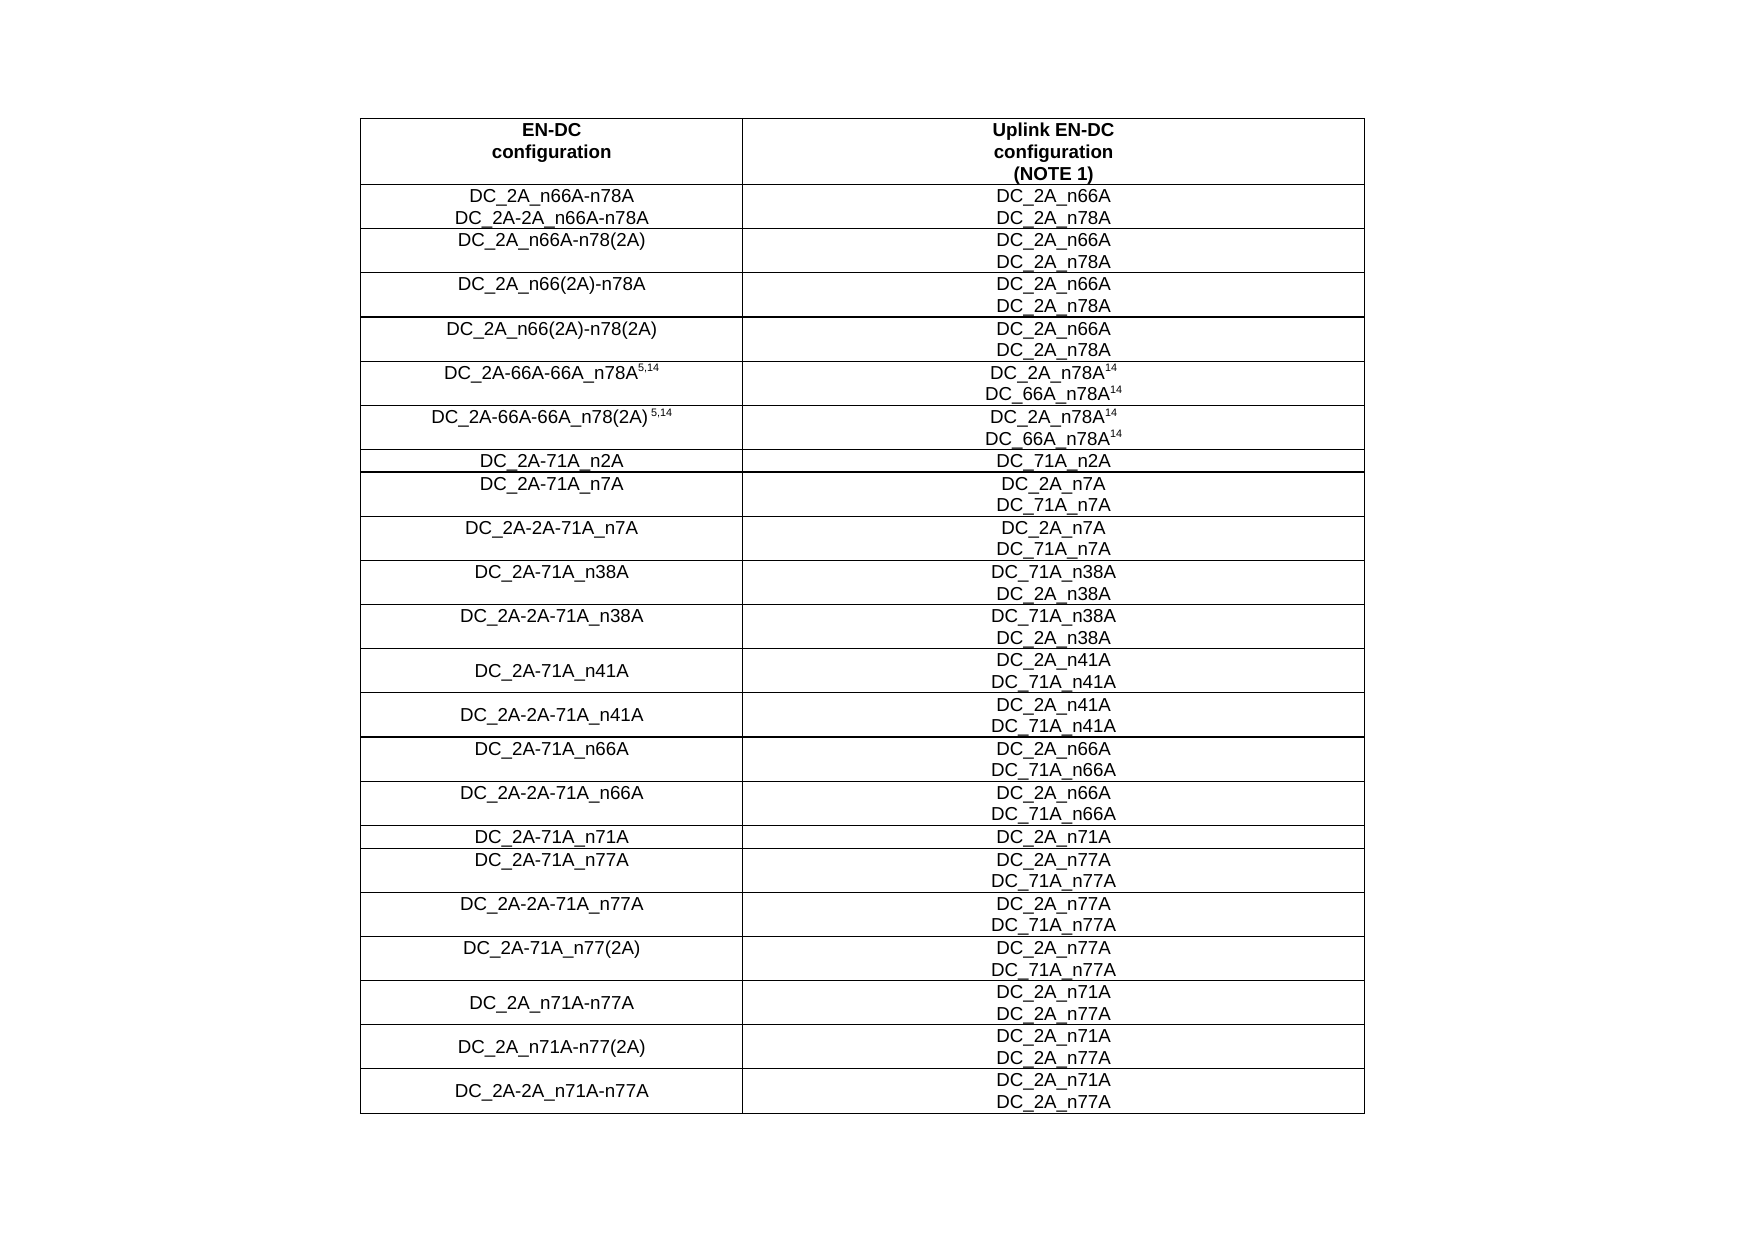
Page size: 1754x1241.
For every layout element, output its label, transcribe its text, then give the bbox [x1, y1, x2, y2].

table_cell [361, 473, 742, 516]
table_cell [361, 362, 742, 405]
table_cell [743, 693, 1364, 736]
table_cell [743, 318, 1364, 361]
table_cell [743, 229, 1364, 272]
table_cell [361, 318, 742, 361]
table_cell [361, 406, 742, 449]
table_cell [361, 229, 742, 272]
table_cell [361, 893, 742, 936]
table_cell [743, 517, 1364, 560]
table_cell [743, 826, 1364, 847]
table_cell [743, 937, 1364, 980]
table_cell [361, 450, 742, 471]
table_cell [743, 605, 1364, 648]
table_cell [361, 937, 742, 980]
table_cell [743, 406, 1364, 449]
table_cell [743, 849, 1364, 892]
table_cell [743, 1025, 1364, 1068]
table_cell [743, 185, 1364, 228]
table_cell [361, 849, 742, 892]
table_header EN-DC configuration [361, 119, 742, 184]
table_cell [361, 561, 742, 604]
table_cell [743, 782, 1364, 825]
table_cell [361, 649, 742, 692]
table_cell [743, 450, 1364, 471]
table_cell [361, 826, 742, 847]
table_header Uplink EN-DC configuration (NOTE 1) [743, 119, 1364, 184]
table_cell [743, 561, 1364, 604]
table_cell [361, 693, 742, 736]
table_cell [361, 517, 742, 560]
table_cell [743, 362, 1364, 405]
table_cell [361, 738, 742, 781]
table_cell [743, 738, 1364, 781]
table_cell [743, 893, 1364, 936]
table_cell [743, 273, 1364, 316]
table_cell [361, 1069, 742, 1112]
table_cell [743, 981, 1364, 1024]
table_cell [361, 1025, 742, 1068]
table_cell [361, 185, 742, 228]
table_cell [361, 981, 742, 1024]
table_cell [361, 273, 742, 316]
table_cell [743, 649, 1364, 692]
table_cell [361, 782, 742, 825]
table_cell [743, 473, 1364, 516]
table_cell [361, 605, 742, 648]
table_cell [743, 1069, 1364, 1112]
